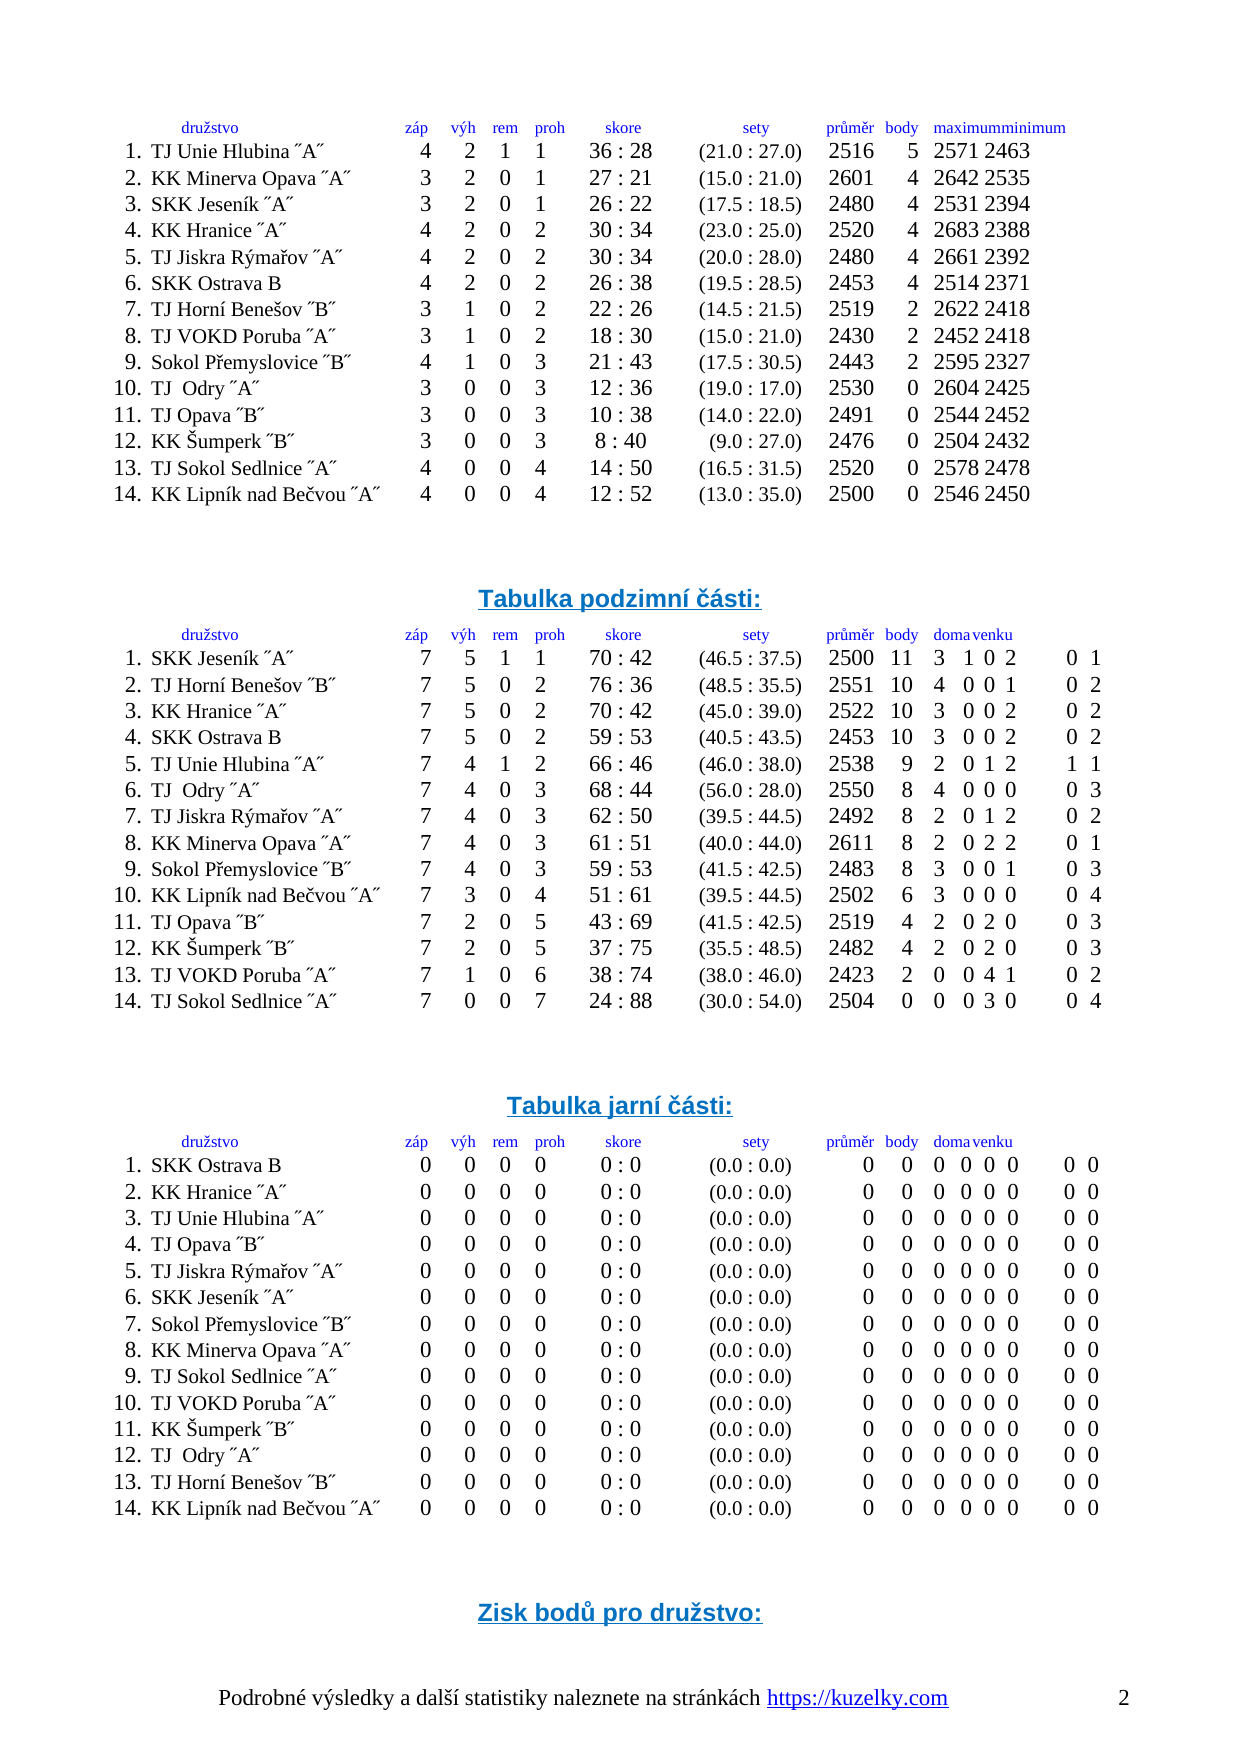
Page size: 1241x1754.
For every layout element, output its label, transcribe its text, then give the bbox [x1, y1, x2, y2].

text 5. TJ Unie Hlubina ˝A˝ 7 4 1 2 66 : 46 (46.0 : 38.0) 2538 9 2 0 1 2 1 1 [106, 750, 1134, 776]
text 5. TJ Jiskra Rýmařov ˝A˝ 4 2 0 2 30 : 34 (20.0 : 28.0) 2480 4 2661 2392 [106, 243, 1134, 269]
text 3. KK Hranice ˝A˝ 7 5 0 2 70 : 42 (45.0 : 39.0) 2522 10 3 0 0 2 0 2 [106, 697, 1134, 723]
text 4. KK Hranice ˝A˝ 4 2 0 2 30 : 34 (23.0 : 25.0) 2520 4 2683 2388 [106, 216, 1134, 243]
text 13. TJ Horní Benešov ˝B˝ 0 0 0 0 0 : 0 (0.0 : 0.0) 0 0 0 0 0 0 0 0 [106, 1468, 1134, 1494]
text 3. TJ Unie Hlubina ˝A˝ 0 0 0 0 0 : 0 (0.0 : 0.0) 0 0 0 0 0 0 0 0 [106, 1204, 1134, 1231]
text družstvo záp výh rem proh skore sety průměr body maximum minimum [106, 118, 1134, 137]
text 8. TJ VOKD Poruba ˝A˝ 3 1 0 2 18 : 30 (15.0 : 21.0) 2430 2 2452 2418 [106, 322, 1134, 348]
text 7. Sokol Přemyslovice ˝B˝ 0 0 0 0 0 : 0 (0.0 : 0.0) 0 0 0 0 0 0 0 0 [106, 1309, 1134, 1336]
text 7. TJ Horní Benešov ˝B˝ 3 1 0 2 22 : 26 (14.5 : 21.5) 2519 2 2622 2418 [106, 295, 1134, 322]
text Tabulka podzimní části: [94, 584, 1145, 613]
text 2. KK Minerva Opava ˝A˝ 3 2 0 1 27 : 21 (15.0 : 21.0) 2601 4 2642 2535 [106, 164, 1134, 190]
text 4. SKK Ostrava B 7 5 0 2 59 : 53 (40.5 : 43.5) 2453 10 3 0 0 2 0 2 [106, 723, 1134, 750]
text 12. KK Šumperk ˝B˝ 3 0 0 3 8 : 40 (9.0 : 27.0) 2476 0 2504 2432 [106, 427, 1134, 453]
text 2. KK Hranice ˝A˝ 0 0 0 0 0 : 0 (0.0 : 0.0) 0 0 0 0 0 0 0 0 [106, 1178, 1134, 1204]
text 8. KK Minerva Opava ˝A˝ 0 0 0 0 0 : 0 (0.0 : 0.0) 0 0 0 0 0 0 0 0 [106, 1336, 1134, 1362]
text Zisk bodů pro družstvo: [94, 1598, 1145, 1627]
text družstvo záp výh rem proh skore sety průměr body doma venku [106, 625, 1134, 644]
text 13. TJ Sokol Sedlnice ˝A˝ 4 0 0 4 14 : 50 (16.5 : 31.5) 2520 0 2578 2478 [106, 453, 1134, 480]
text 6. SKK Jeseník ˝A˝ 0 0 0 0 0 : 0 (0.0 : 0.0) 0 0 0 0 0 0 0 0 [106, 1283, 1134, 1309]
text 7. TJ Jiskra Rýmařov ˝A˝ 7 4 0 3 62 : 50 (39.5 : 44.5) 2492 8 2 0 1 2 0 2 [106, 802, 1134, 829]
text 1. TJ Unie Hlubina ˝A˝ 4 2 1 1 36 : 28 (21.0 : 27.0) 2516 5 2571 2463 [106, 137, 1134, 164]
text 5. TJ Jiskra Rýmařov ˝A˝ 0 0 0 0 0 : 0 (0.0 : 0.0) 0 0 0 0 0 0 0 0 [106, 1257, 1134, 1283]
text 9. Sokol Přemyslovice ˝B˝ 4 1 0 3 21 : 43 (17.5 : 30.5) 2443 2 2595 2327 [106, 348, 1134, 374]
text 13. TJ VOKD Poruba ˝A˝ 7 1 0 6 38 : 74 (38.0 : 46.0) 2423 2 0 0 4 1 0 2 [106, 961, 1134, 987]
text 2. TJ Horní Benešov ˝B˝ 7 5 0 2 76 : 36 (48.5 : 35.5) 2551 10 4 0 0 1 0 2 [106, 671, 1134, 697]
text 1. SKK Ostrava B 0 0 0 0 0 : 0 (0.0 : 0.0) 0 0 0 0 0 0 0 0 [106, 1151, 1134, 1178]
text 10. KK Lipník nad Bečvou ˝A˝ 7 3 0 4 51 : 61 (39.5 : 44.5) 2502 6 3 0 0 0 0 4 [106, 882, 1134, 908]
text 11. KK Šumperk ˝B˝ 0 0 0 0 0 : 0 (0.0 : 0.0) 0 0 0 0 0 0 0 0 [106, 1415, 1134, 1441]
text 14. TJ Sokol Sedlnice ˝A˝ 7 0 0 7 24 : 88 (30.0 : 54.0) 2504 0 0 0 3 0 0 4 [106, 987, 1134, 1013]
text 8. KK Minerva Opava ˝A˝ 7 4 0 3 61 : 51 (40.0 : 44.0) 2611 8 2 0 2 2 0 1 [106, 829, 1134, 855]
text 9. Sokol Přemyslovice ˝B˝ 7 4 0 3 59 : 53 (41.5 : 42.5) 2483 8 3 0 0 1 0 3 [106, 855, 1134, 882]
text 1. SKK Jeseník ˝A˝ 7 5 1 1 70 : 42 (46.5 : 37.5) 2500 11 3 1 0 2 0 1 [106, 644, 1134, 671]
text 12. TJ Odry ˝A˝ 0 0 0 0 0 : 0 (0.0 : 0.0) 0 0 0 0 0 0 0 0 [106, 1441, 1134, 1468]
text 4. TJ Opava ˝B˝ 0 0 0 0 0 : 0 (0.0 : 0.0) 0 0 0 0 0 0 0 0 [106, 1231, 1134, 1257]
text družstvo záp výh rem proh skore sety průměr body doma venku [106, 1132, 1134, 1151]
text Tabulka jarní části: [94, 1091, 1145, 1120]
text 10. TJ Odry ˝A˝ 3 0 0 3 12 : 36 (19.0 : 17.0) 2530 0 2604 2425 [106, 374, 1134, 401]
text 9. TJ Sokol Sedlnice ˝A˝ 0 0 0 0 0 : 0 (0.0 : 0.0) 0 0 0 0 0 0 0 0 [106, 1362, 1134, 1389]
text 14. KK Lipník nad Bečvou ˝A˝ 0 0 0 0 0 : 0 (0.0 : 0.0) 0 0 0 0 0 0 0 0 [106, 1494, 1134, 1520]
text 14. KK Lipník nad Bečvou ˝A˝ 4 0 0 4 12 : 52 (13.0 : 35.0) 2500 0 2546 2450 [106, 480, 1134, 506]
text 11. TJ Opava ˝B˝ 7 2 0 5 43 : 69 (41.5 : 42.5) 2519 4 2 0 2 0 0 3 [106, 908, 1134, 934]
text 6. TJ Odry ˝A˝ 7 4 0 3 68 : 44 (56.0 : 28.0) 2550 8 4 0 0 0 0 3 [106, 776, 1134, 802]
text 10. TJ VOKD Poruba ˝A˝ 0 0 0 0 0 : 0 (0.0 : 0.0) 0 0 0 0 0 0 0 0 [106, 1389, 1134, 1415]
text 11. TJ Opava ˝B˝ 3 0 0 3 10 : 38 (14.0 : 22.0) 2491 0 2544 2452 [106, 401, 1134, 427]
text 3. SKK Jeseník ˝A˝ 3 2 0 1 26 : 22 (17.5 : 18.5) 2480 4 2531 2394 [106, 190, 1134, 216]
text 6. SKK Ostrava B 4 2 0 2 26 : 38 (19.5 : 28.5) 2453 4 2514 2371 [106, 269, 1134, 295]
text 12. KK Šumperk ˝B˝ 7 2 0 5 37 : 75 (35.5 : 48.5) 2482 4 2 0 2 0 0 3 [106, 934, 1134, 961]
